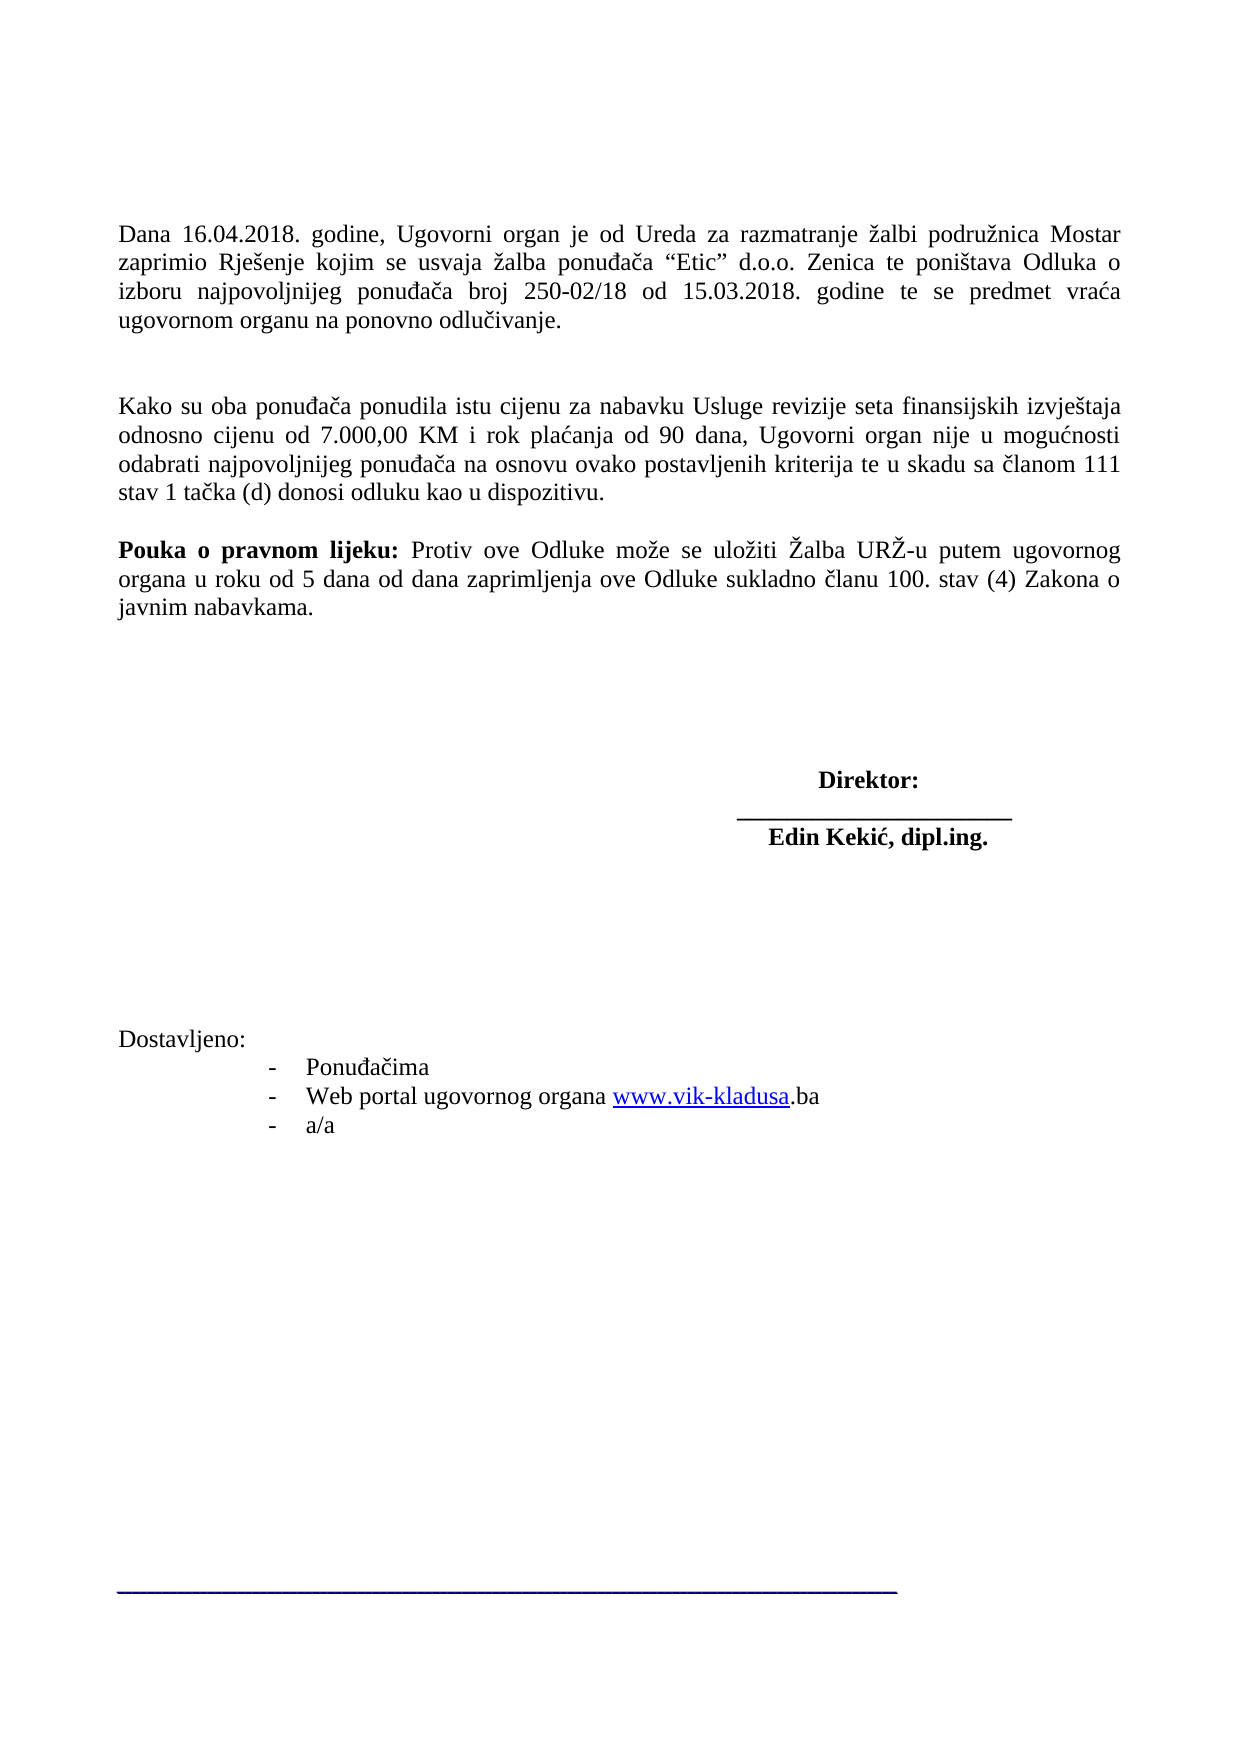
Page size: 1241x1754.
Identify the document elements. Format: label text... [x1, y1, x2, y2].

list Web portal ugovornog organa www.vik-kladusa.ba [268, 1081, 1122, 1110]
text Kako su oba ponuđača ponudila istu cijenu za nabavku Usluge revizije seta finansijskih izvještaja odnosno cijenu od 7.000,00 KM i rok plaćanja od 90 dana, Ugovorni organ nije u mogućnosti odabrati najpovoljnijeg ponuđača na osnovu ovako postavljenih kriterija te u skadu sa članom 111 stav 1 tačka (d) donosi odluku kao u dispozitivu. [118, 391, 1122, 506]
text Pouka o pravnom lijeku: Protiv ove Odluke može se uložiti Žalba URŽ-u putem ugovornog organa u roku od 5 dana od dana zaprimljenja ove Odluke sukladno članu 100. stav (4) Zakona o javnim nabavkama. [118, 535, 1122, 621]
list Ponuđačima [268, 1052, 1122, 1081]
text ______________________ [118, 794, 1122, 822]
list a/a [268, 1110, 1122, 1139]
text ________________________________________________________________________________________________________ [118, 1570, 1122, 1596]
text Edin Kekić, dipl.ing. [118, 822, 1122, 851]
text Dostavljeno: [118, 1024, 1122, 1052]
text Dana 16.04.2018. godine, Ugovorni organ je od Ureda za razmatranje žalbi podružnica Mostar zaprimio Rješenje kojim se usvaja žalba ponuđača “Etic” d.o.o. Zenica te poništava Odluka o izboru najpovoljnijeg ponuđača broj 250-02/18 od 15.03.2018. godine te se predmet vraća ugovornom organu na ponovno odlučivanje. [118, 219, 1122, 334]
text Direktor: [118, 765, 1122, 794]
